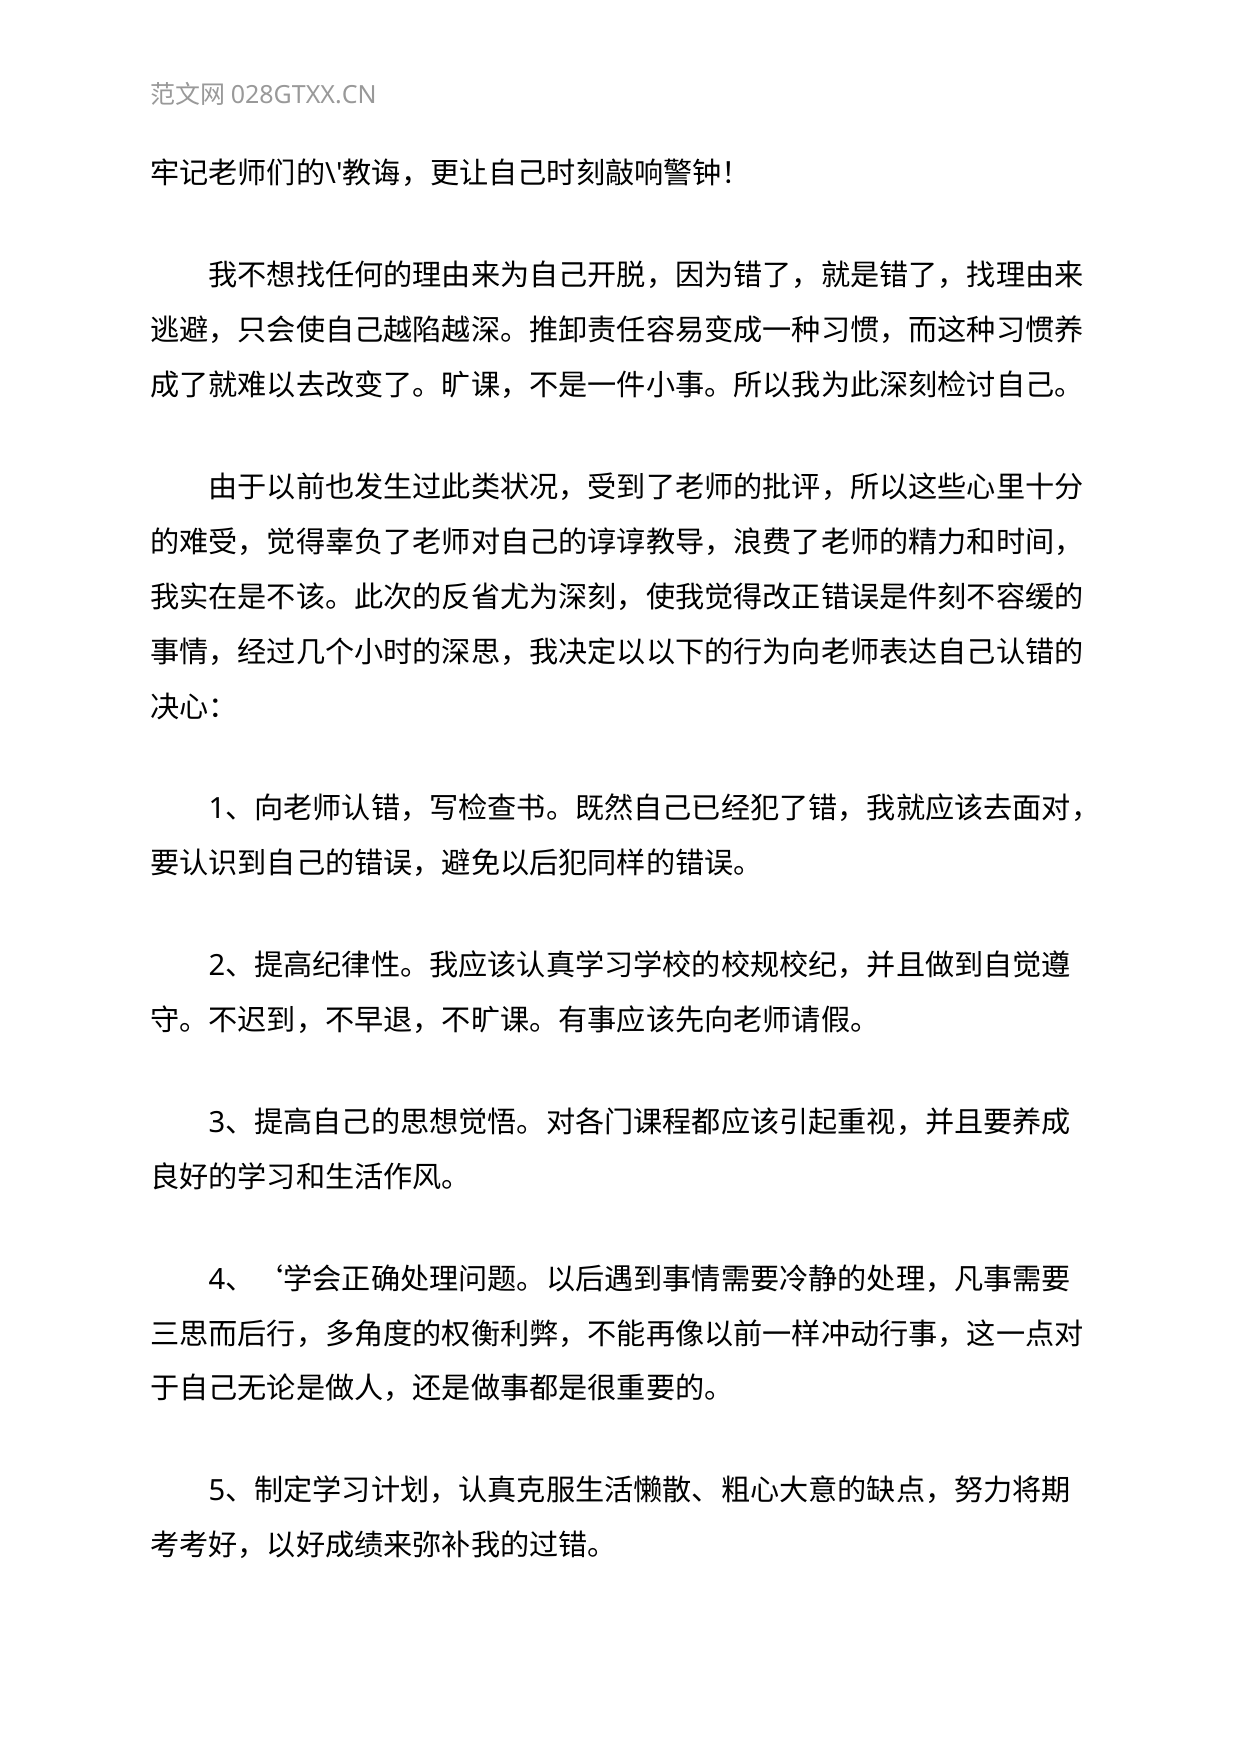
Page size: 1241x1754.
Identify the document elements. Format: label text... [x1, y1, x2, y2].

text 2、提高纪律性。我应该认真学习学校的校规校纪，并且做到自觉遵守。不迟到，不早退，不旷课。有事应该先向老师请假。 [150, 942, 1090, 1039]
text 由于以前也发生过此类状况，受到了老师的批评，所以这些心里十分的难受，觉得辜负了老师对自己的谆谆教导，浪费了老师的精力和时间，我实在是不该。此次的反省尤为深刻，使我觉得改正错误是件刻不容缓的事情，经过几个小时的深思，我决定以以下的行为向老师表达自己认错的决心： [150, 463, 1090, 725]
text 5、制定学习计划，认真克服生活懒散、粗心大意的缺点，努力将期考考好，以好成绩来弥补我的过错。 [150, 1467, 1090, 1564]
text 4、‘学会正确处理问题。以后遇到事情需要冷静的处理，凡事需要三思而后行，多角度的权衡利弊，不能再像以前一样冲动行事，这一点对于自己无论是做人，还是做事都是很重要的。 [150, 1255, 1090, 1407]
text 我不想找任何的理由来为自己开脱，因为错了，就是错了，找理由来逃避，只会使自己越陷越深。推卸责任容易变成一种习惯，而这种习惯养成了就难以去改变了。旷课，不是一件小事。所以我为此深刻检讨自己。 [150, 252, 1090, 404]
text 3、提高自己的思想觉悟。对各门课程都应该引起重视，并且要养成良好的学习和生活作风。 [150, 1098, 1090, 1196]
text 1、向老师认错，写检查书。既然自己已经犯了错，我就应该去面对，要认识到自己的错误，避免以后犯同样的错误。 [150, 785, 1090, 882]
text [150, 150, 1090, 192]
